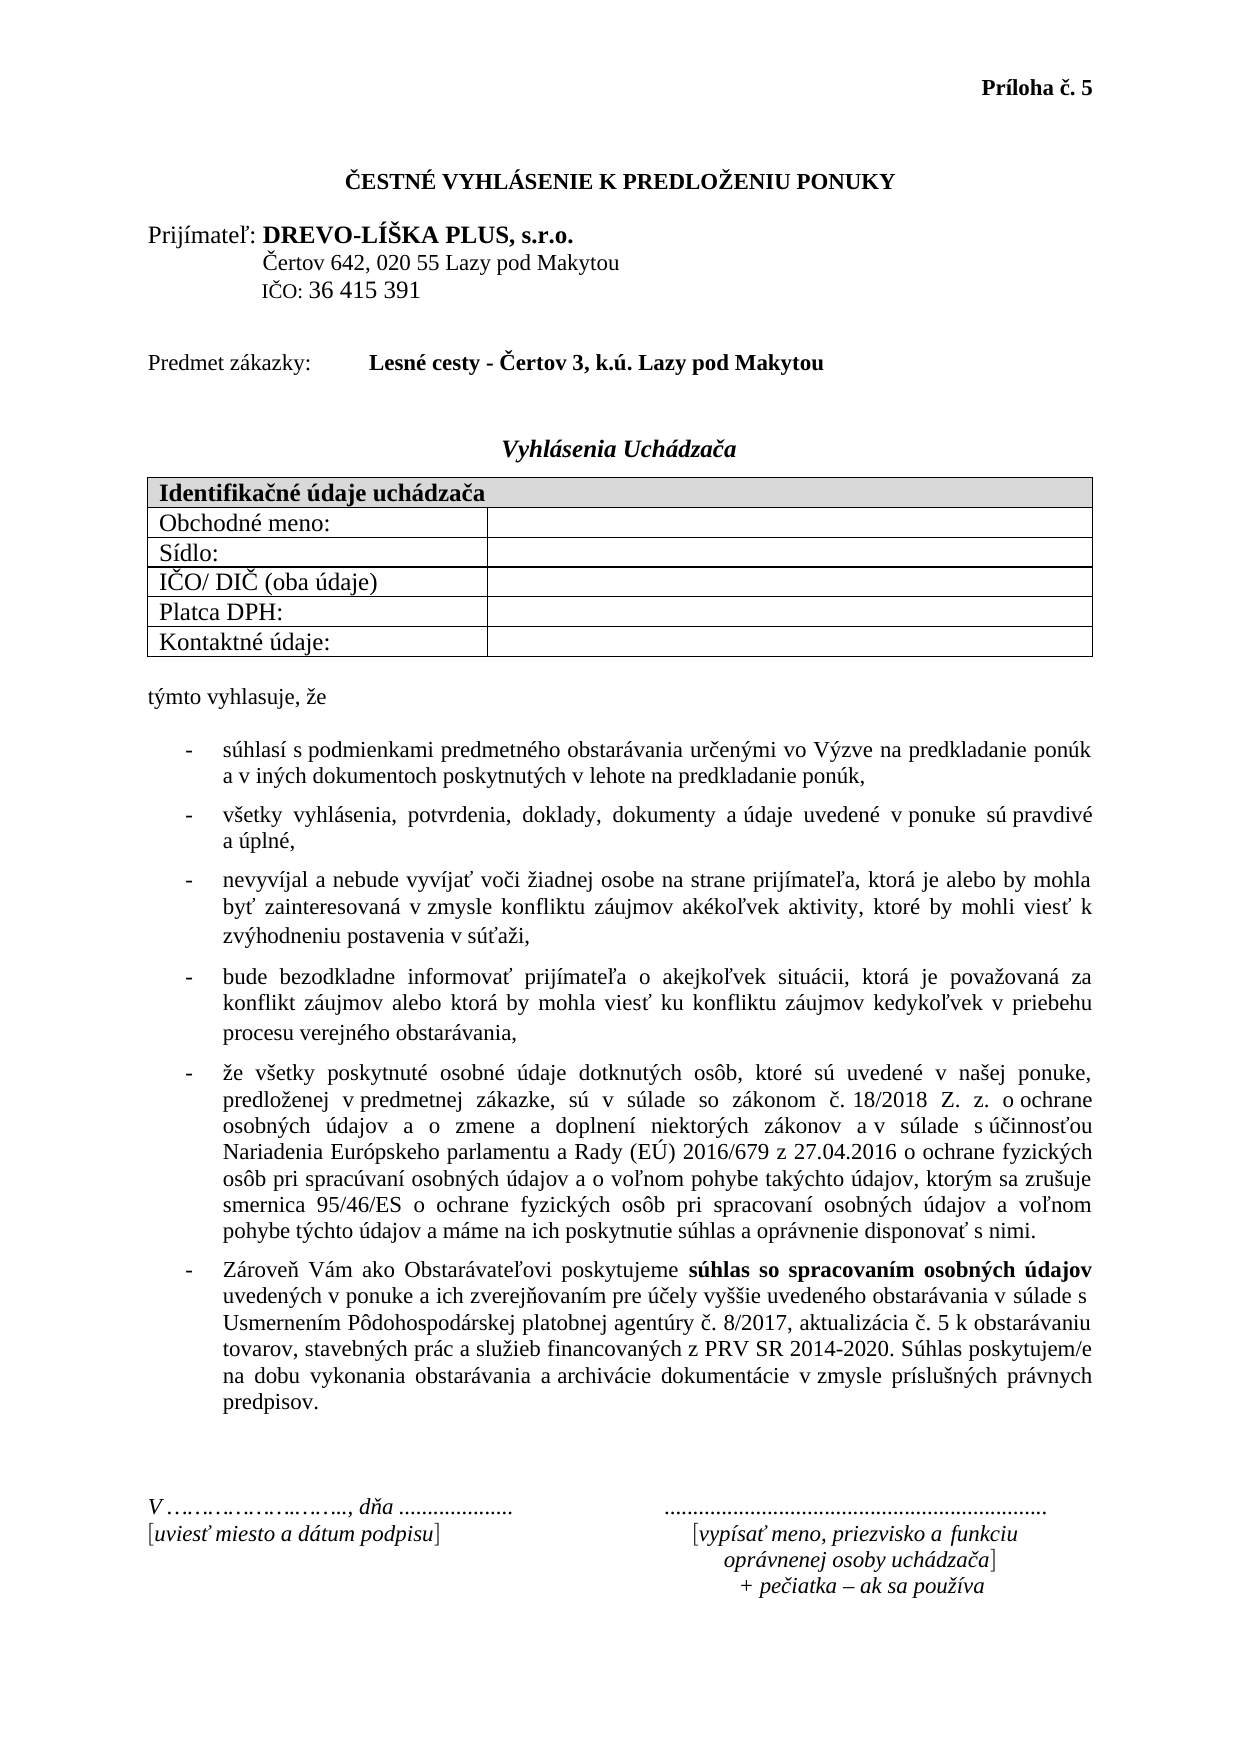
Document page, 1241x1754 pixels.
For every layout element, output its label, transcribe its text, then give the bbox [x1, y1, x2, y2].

table_cell Obchodné meno: [148, 508, 487, 537]
table_cell [488, 508, 1092, 537]
subtitle Vyhlásenia Uchádzača [148, 434, 1093, 463]
text Predmet zákazky: Lesné cesty - Čertov 3, k.ú. Lazy pod Makytou [148, 349, 1093, 376]
table_cell Platca DPH: [148, 597, 487, 626]
text uviesť miesto a dátum podpisu vypísať meno, priezvisko a funkciu [148, 1520, 1093, 1546]
text oprávnenej osoby uchádzača [723, 1546, 1093, 1572]
table_cell [488, 627, 1092, 656]
table_cell [488, 568, 1092, 596]
table_cell Kontaktné údaje: [148, 627, 487, 656]
table_cell [488, 538, 1092, 566]
text IČO: 36 415 391 [251, 276, 1093, 304]
list všetky vyhlásenia, potvrdenia, doklady, dokumenty a údaje uvedené v ponuke sú pravdivé a úplné, [185, 801, 1093, 854]
list nevyvíjal a nebude vyvíjať voči žiadnej osobe na strane prijímateľa, ktorá je alebo by mohla byť zainteresovaná v zmysle konfliktu záujmov akékoľvek aktivity, ktoré by mohli viesť k zvýhodneniu postavenia v súťaži, [185, 866, 1093, 950]
table_cell Sídlo: [148, 538, 487, 566]
text V ……………….…….., dňa .................... ................................................................... [148, 1493, 1093, 1520]
table_header Identifikačné údaje uchádzača [148, 478, 1092, 507]
list súhlasí s podmienkami predmetného obstarávania určenými vo Výzve na predkladanie ponúk a v iných dokumentoch poskytnutých v lehote na predkladanie ponúk, [185, 736, 1093, 789]
text Prijímateľ: DREVO-LÍŠKA PLUS, s.r.o. [148, 220, 1093, 249]
list Zároveň Vám ako Obstarávateľovi poskytujeme súhlas so spracovaním osobných údajov uvedených v ponuke a ich zverejňovaním pre účely vyššie uvedeného obstarávania v súlade s Usmernením Pôdohospodárskej platobnej agentúry č. 8/2017, aktualizácia č. 5 k obstarávaniu tovarov, stavebných prác a služieb financovaných z PRV SR 2014-2020. Súhlas poskytujem/e na dobu vykonania obstarávania a archivácie dokumentácie v zmysle príslušných právnych predpisov. [185, 1256, 1093, 1414]
text čestné vyhlásenie k predloženiu ponuky [148, 168, 1093, 194]
text Čertov 642, 020 55 Lazy pod Makytou [251, 249, 1093, 276]
table_cell [488, 597, 1092, 626]
text + pečiatka – ak sa používa [738, 1572, 1093, 1599]
table_cell IČO/ DIČ (oba údaje) [148, 568, 487, 596]
list že všetky poskytnuté osobné údaje dotknutých osôb, ktoré sú uvedené v našej ponuke, predloženej v predmetnej zákazke, sú v súlade so zákonom č. 18/2018 Z. z. o ochrane osobných údajov a o zmene a doplnení niektorých zákonov a v súlade s účinnosťou Nariadenia Európskeho parlamentu a Rady (EÚ) 2016/679 z 27.04.2016 o ochrane fyzických osôb pri spracúvaní osobných údajov a o voľnom pohybe takýchto údajov, ktorým sa zrušuje smernica 95/46/ES o ochrane fyzických osôb pri spracovaní osobných údajov a voľnom pohybe týchto údajov a máme na ich poskytnutie súhlas a oprávnenie disponovať s nimi. [185, 1059, 1093, 1244]
text týmto vyhlasuje, že [148, 683, 1093, 709]
list bude bezodkladne informovať prijímateľa o akejkoľvek situácii, ktorá je považovaná za konflikt záujmov alebo ktorá by mohla viesť ku konfliktu záujmov kedykoľvek v priebehu procesu verejného obstarávania, [185, 963, 1093, 1047]
